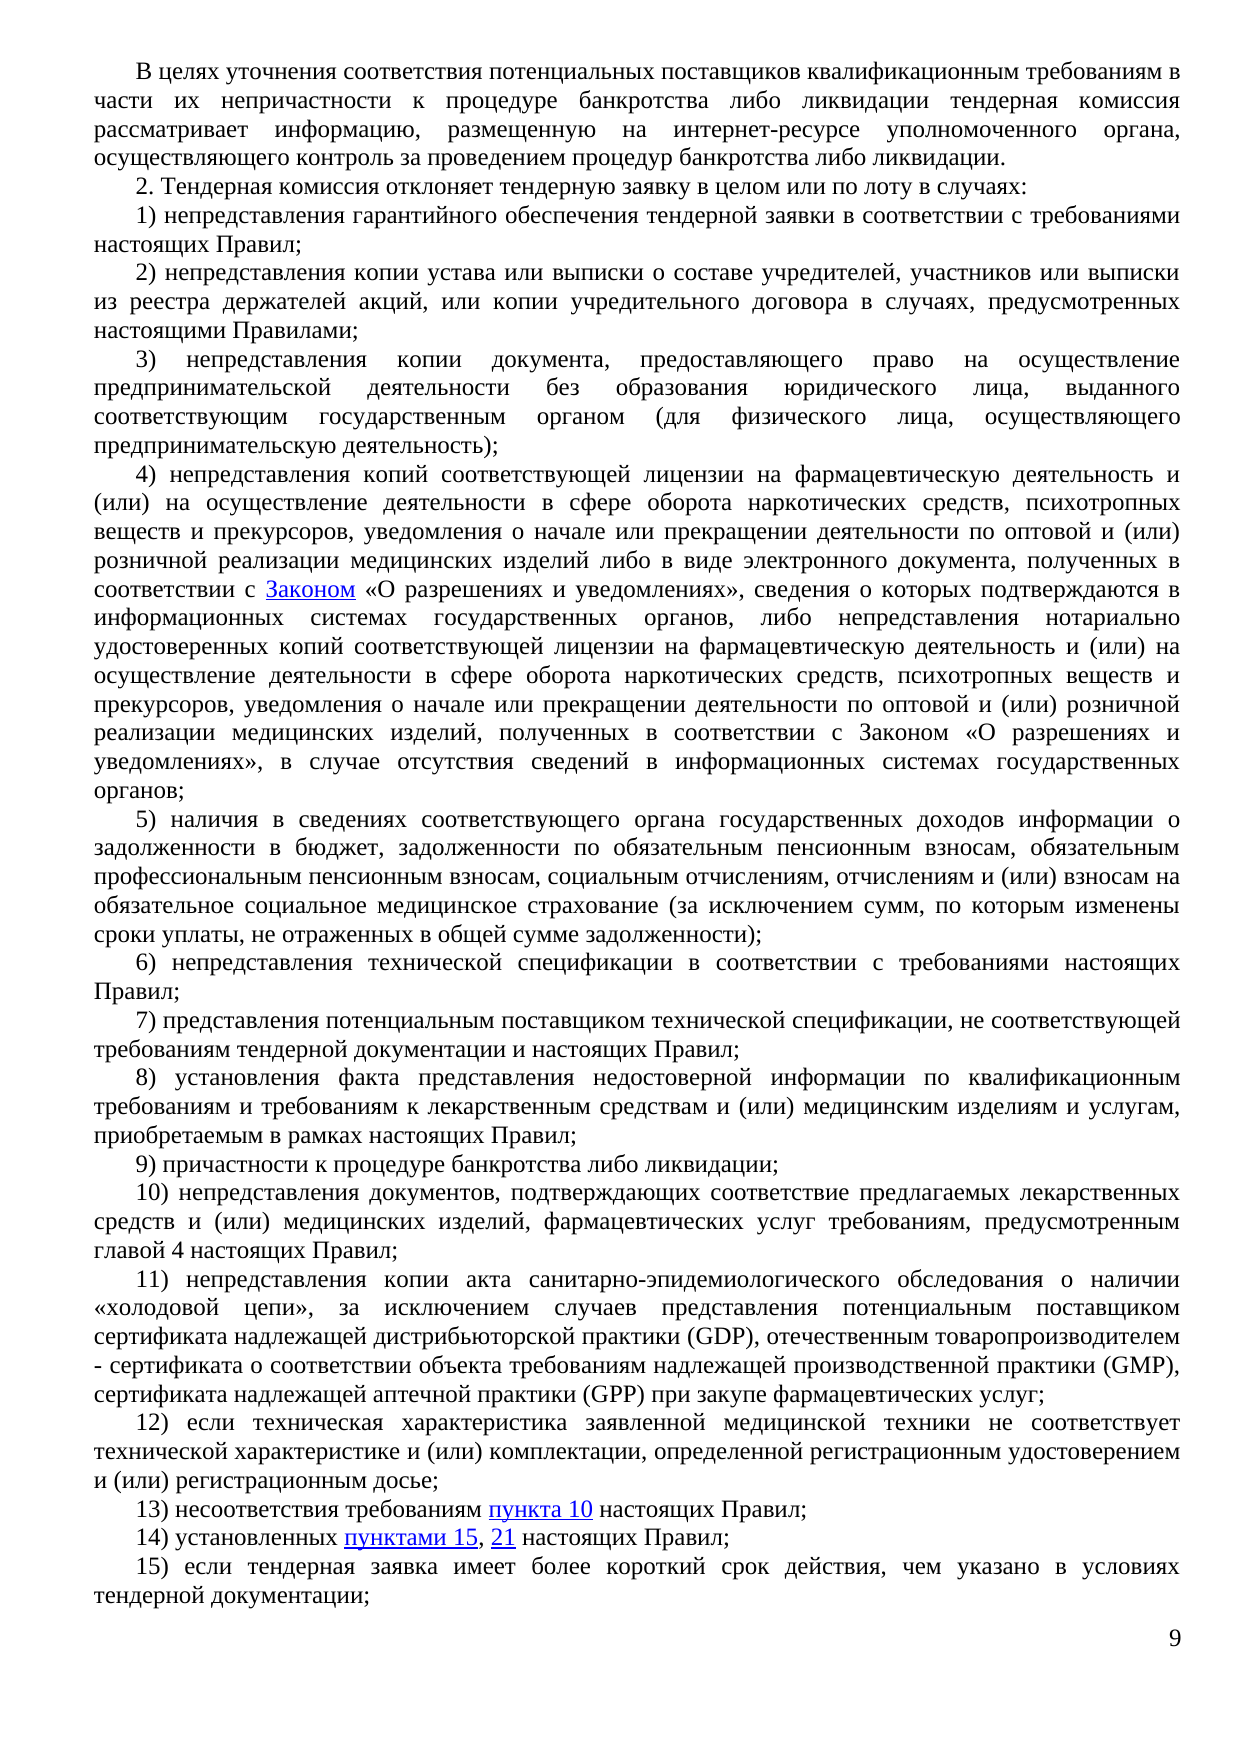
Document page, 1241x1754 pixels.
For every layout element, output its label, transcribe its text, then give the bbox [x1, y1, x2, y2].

text 11) непредставления копии акта санитарно-эпидемиологического обследования о наличии «холодовой цепи», за исключением случаев представления потенциальным поставщиком сертификата надлежащей дистрибьюторской практики (GDP), отечественным товаропроизводителем - сертификата о соответствии объекта требованиям надлежащей производственной практики (GMP), сертификата надлежащей аптечной практики (GPP) при закупе фармацевтических услуг; [94, 1264, 1181, 1407]
text 7) представления потенциальным поставщиком технической спецификации, не соответствующей требованиям тендерной документации и настоящих Правил; [94, 1005, 1181, 1062]
text 4) непредставления копий соответствующей лицензии на фармацевтическую деятельность и (или) на осуществление деятельности в сфере оборота наркотических средств, психотропных веществ и прекурсоров, уведомления о начале или прекращении деятельности по оптовой и (или) розничной реализации медицинских изделий либо в виде электронного документа, полученных в соответствии с Законом «О разрешениях и уведомлениях», сведения о которых подтверждаются в информационных системах государственных органов, либо непредставления нотариально удостоверенных копий соответствующей лицензии на фармацевтическую деятельность и (или) на осуществление деятельности в сфере оборота наркотических средств, психотропных веществ и прекурсоров, уведомления о начале или прекращении деятельности по оптовой и (или) розничной реализации медицинских изделий, полученных в соответствии с Законом «О разрешениях и уведомлениях», в случае отсутствия сведений в информационных системах государственных органов; [94, 459, 1181, 804]
text 6) непредставления технической спецификации в соответствии с требованиями настоящих Правил; [94, 947, 1181, 1005]
text 8) установления факта представления недостоверной информации по квалификационным требованиям и требованиям к лекарственным средствам и (или) медицинским изделиям и услугам, приобретаемым в рамках настоящих Правил; [94, 1062, 1181, 1149]
text 13) несоответствия требованиям пункта 10 настоящих Правил; [94, 1494, 1181, 1522]
text 10) непредставления документов, подтверждающих соответствие предлагаемых лекарственных средств и (или) медицинских изделий, фармацевтических услуг требованиям, предусмотренным главой 4 настоящих Правил; [94, 1177, 1181, 1264]
text 5) наличия в сведениях соответствующего органа государственных доходов информации о задолженности в бюджет, задолженности по обязательным пенсионным взносам, обязательным профессиональным пенсионным взносам, социальным отчислениям, отчислениям и (или) взносам на обязательное социальное медицинское страхование (за исключением сумм, по которым изменены сроки уплаты, не отраженных в общей сумме задолженности); [94, 804, 1181, 947]
text 3) непредставления копии документа, предоставляющего право на осуществление предпринимательской деятельности без образования юридического лица, выданного соответствующим государственным органом (для физического лица, осуществляющего предпринимательскую деятельность); [94, 344, 1181, 459]
text В целях уточнения соответствия потенциальных поставщиков квалификационным требованиям в части их непричастности к процедуре банкротства либо ликвидации тендерная комиссия рассматривает информацию, размещенную на интернет-ресурсе уполномоченного органа, осуществляющего контроль за проведением процедур банкротства либо ликвидации. [94, 56, 1181, 171]
text 2) непредставления копии устава или выписки о составе учредителей, участников или выписки из реестра держателей акций, или копии учредительного договора в случаях, предусмотренных настоящими Правилами; [94, 257, 1181, 344]
text 12) если техническая характеристика заявленной медицинской техники не соответствует технической характеристике и (или) комплектации, определенной регистрационным удостоверением и (или) регистрационным досье; [94, 1407, 1181, 1494]
text 9) причастности к процедуре банкротства либо ликвидации; [94, 1149, 1181, 1177]
text 15) если тендерная заявка имеет более короткий срок действия, чем указано в условиях тендерной документации; [94, 1551, 1181, 1609]
text 1) непредставления гарантийного обеспечения тендерной заявки в соответствии с требованиями настоящих Правил; [94, 200, 1181, 257]
text 14) установленных пунктами 15, 21 настоящих Правил; [94, 1522, 1181, 1551]
text 2. Тендерная комиссия отклоняет тендерную заявку в целом или по лоту в случаях: [94, 171, 1181, 200]
